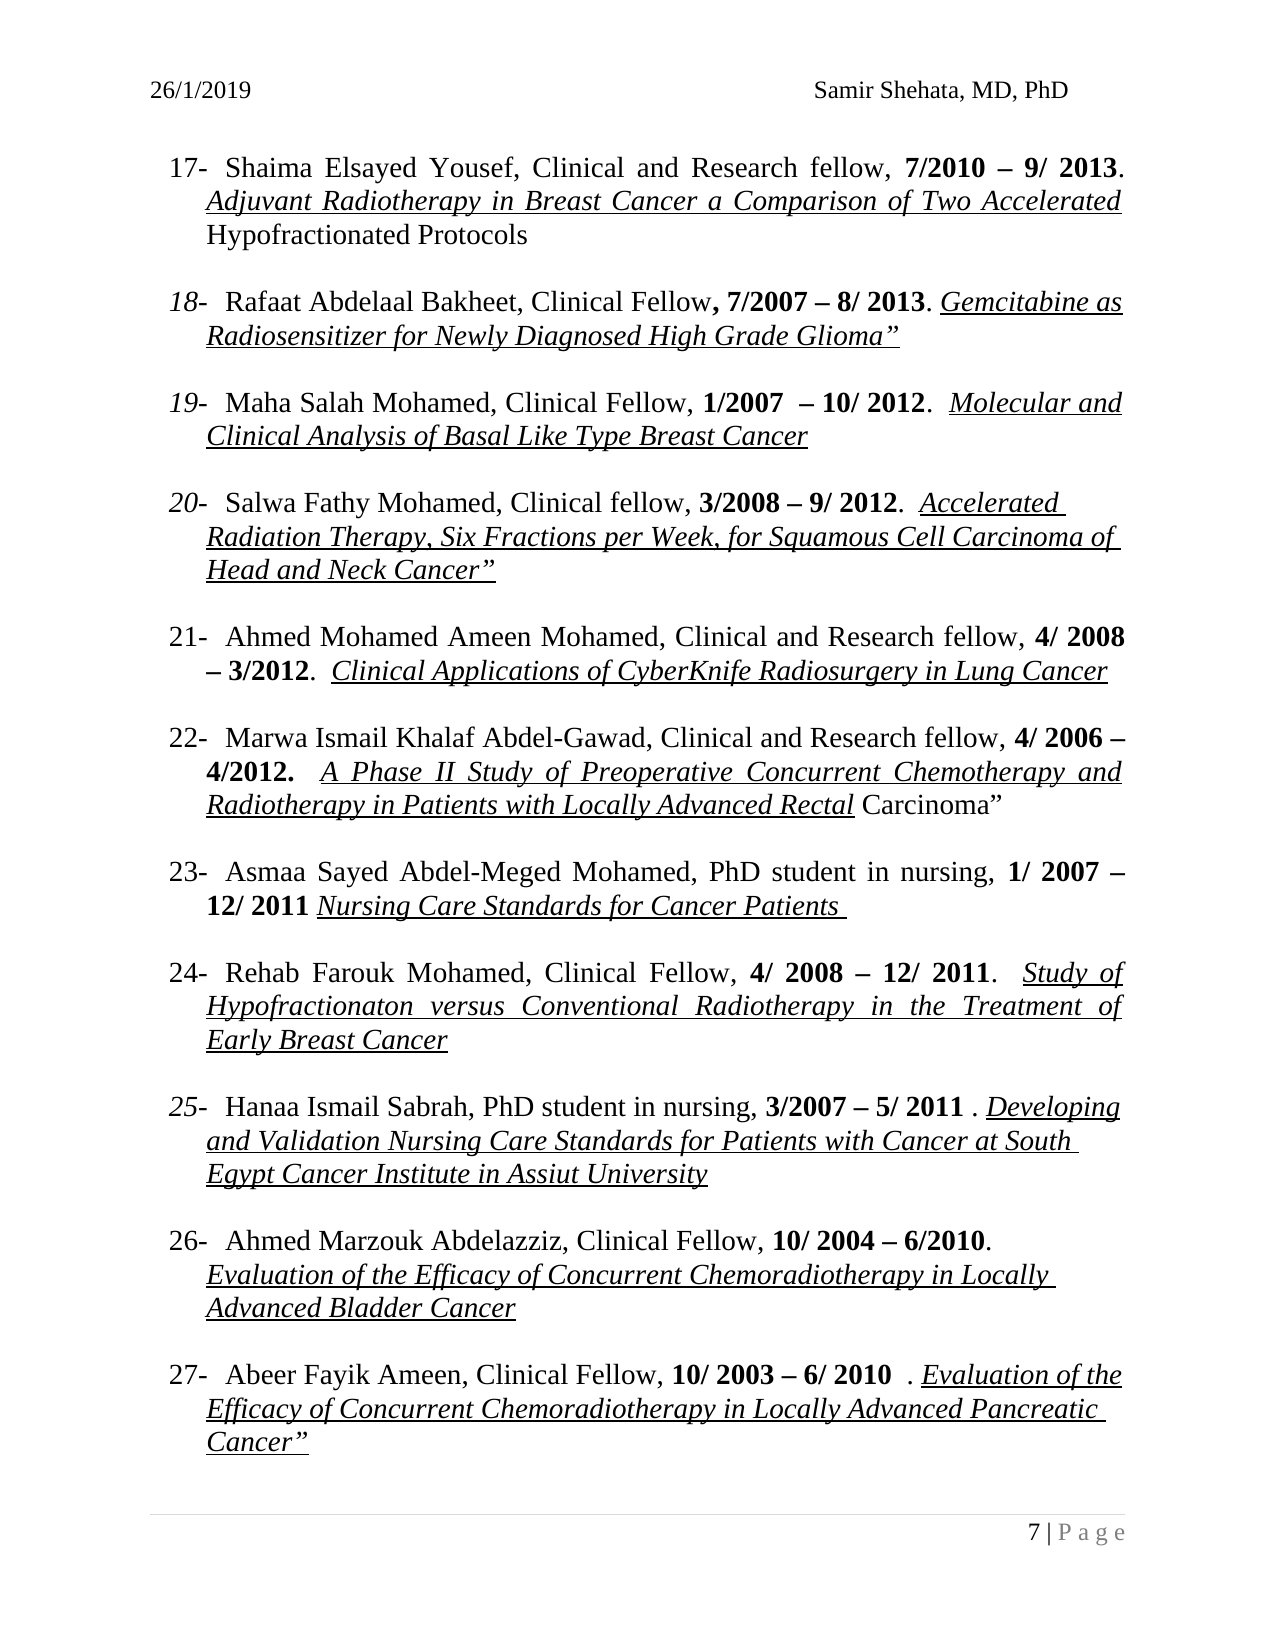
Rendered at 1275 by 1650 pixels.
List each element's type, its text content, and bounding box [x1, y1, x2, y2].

list Ahmed Marzouk Abdelazziz, Clinical Fellow, 10/ 2004 – 6/2010. Evaluation of the Efficacy of Concurrent Chemoradiotherapy in Locally Advanced Bladder Cancer [169, 1223, 1125, 1324]
list Asmaa Sayed Abdel-Meged Mohamed, PhD student in nursing, 1/ 2007 – 12/ 2011 Nursing Care Standards for Cancer Patients [169, 854, 1125, 921]
list Ahmed Mohamed Ameen Mohamed, Clinical and Research fellow, 4/ 2008 – 3/2012. Clinical Applications of CyberKnife Radiosurgery in Lung Cancer [169, 619, 1125, 687]
list Hanaa Ismail Sabrah, PhD student in nursing, 3/2007 – 5/ 2011 . Developing and Validation Nursing Care Standards for Patients with Cancer at South Egypt Cancer Institute in Assiut University [169, 1089, 1125, 1190]
list Shaima Elsayed Yousef, Clinical and Research fellow, 7/2010 – 9/ 2013. Adjuvant Radiotherapy in Breast Cancer a Comparison of Two Accelerated Hypofractionated Protocols [169, 150, 1125, 251]
list Abeer Fayik Ameen, Clinical Fellow, 10/ 2003 – 6/ 2010 . Evaluation of the Efficacy of Concurrent Chemoradiotherapy in Locally Advanced Pancreatic Cancer” [169, 1357, 1125, 1458]
list Marwa Ismail Khalaf Abdel-Gawad, Clinical and Research fellow, 4/ 2006 – 4/2012. A Phase II Study of Preoperative Concurrent Chemotherapy and Radiotherapy in Patients with Locally Advanced Rectal Carcinoma” [169, 720, 1125, 821]
list Salwa Fathy Mohamed, Clinical fellow, 3/2008 – 9/ 2012. Accelerated Radiation Therapy, Six Fractions per Week, for Squamous Cell Carcinoma of Head and Neck Cancer” [169, 485, 1125, 586]
list Rafaat Abdelaal Bakheet, Clinical Fellow, 7/2007 – 8/ 2013. Gemcitabine as Radiosensitizer for Newly Diagnosed High Grade Glioma” [169, 284, 1125, 351]
list Maha Salah Mohamed, Clinical Fellow, 1/2007 – 10/ 2012. Molecular and Clinical Analysis of Basal Like Type Breast Cancer [169, 385, 1125, 452]
list Rehab Farouk Mohamed, Clinical Fellow, 4/ 2008 – 12/ 2011. Study of Hypofractionaton versus Conventional Radiotherapy in the Treatment of Early Breast Cancer [169, 955, 1125, 1056]
